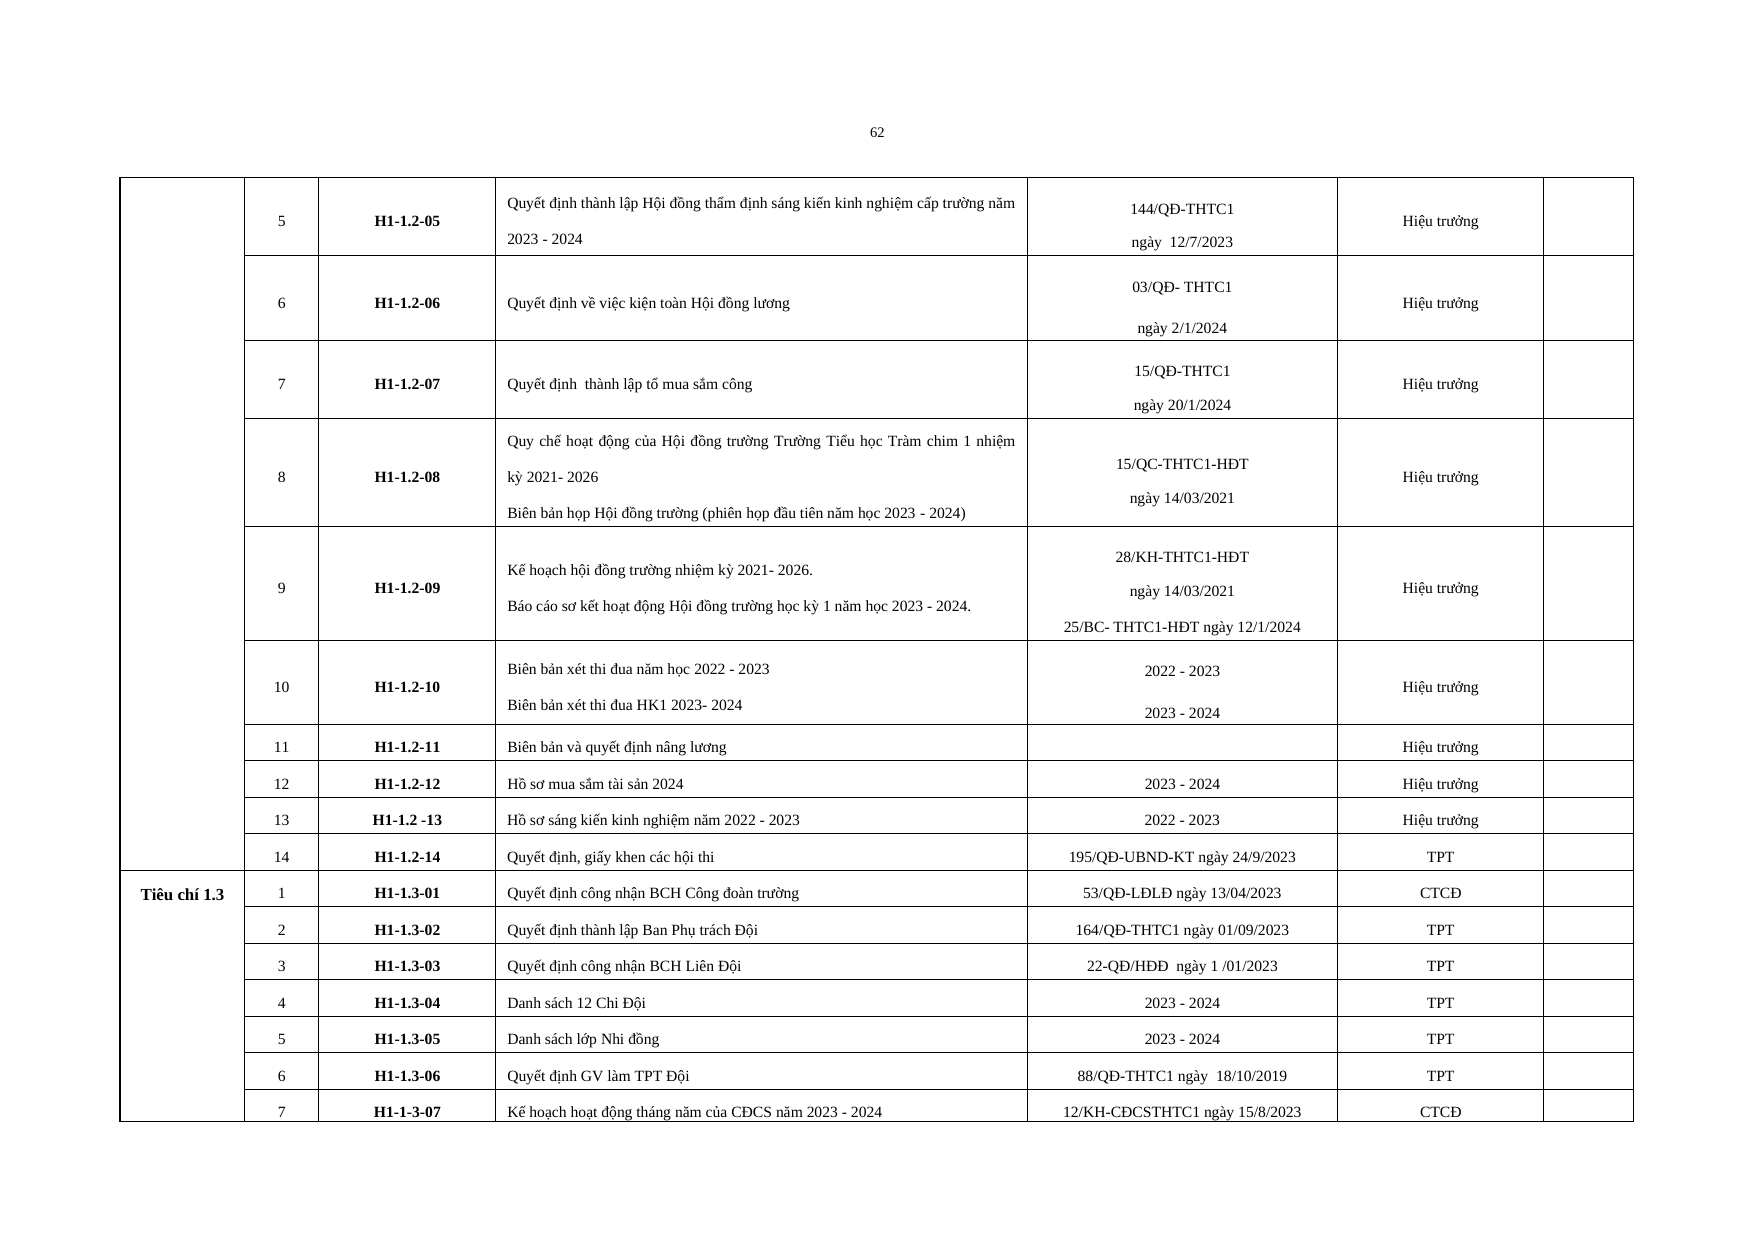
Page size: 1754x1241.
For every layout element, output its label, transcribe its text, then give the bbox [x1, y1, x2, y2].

table_cell H1-1.2 -13 [319, 798, 495, 833]
table_cell 164/QĐ-THTC1 ngày 01/09/2023 [1028, 907, 1337, 943]
table_cell 14 [245, 834, 318, 870]
table_cell 12 [245, 761, 318, 797]
table_cell Quy chế hoạt động của Hội đồng trường Trường Tiểu học Tràm chim 1 nhiệm kỳ 2021- 2026 Biên bản họp Hội đồng trường (phiên họp đầu tiên năm học 2023 - 2024) [496, 419, 1027, 526]
table_cell Hiệu trưởng [1338, 419, 1543, 526]
table_cell [1028, 725, 1337, 760]
table_cell H1-1.3-02 [319, 907, 495, 943]
table_cell [1544, 341, 1633, 418]
table_cell 2023 - 2024 [1028, 1017, 1337, 1052]
table_cell Hiệu trưởng [1338, 178, 1543, 255]
table_cell H1-1.3-01 [319, 871, 495, 906]
table_cell 5 [245, 1017, 318, 1052]
table_cell Biên bản và quyết định nâng lương [496, 725, 1027, 760]
table_cell H1-1.2-08 [319, 419, 495, 526]
table_cell H1-1.2-05 [319, 178, 495, 255]
table_cell H1-1.2-10 [319, 641, 495, 724]
table_cell Quyết định GV làm TPT Đội [496, 1053, 1027, 1088]
table_cell H1-1.3-03 [319, 944, 495, 979]
table_cell 53/QĐ-LĐLĐ ngày 13/04/2023 [1028, 871, 1337, 906]
table_cell 15/QC-THTC1-HĐT ngày 14/03/2021 [1028, 419, 1337, 526]
table_cell [1544, 1090, 1633, 1121]
table_cell [1544, 871, 1633, 906]
table_cell [1544, 725, 1633, 760]
table_cell [1544, 256, 1633, 340]
table_cell H1-1.2-14 [319, 834, 495, 870]
table_cell [1544, 1053, 1633, 1088]
table_cell TPT [1338, 907, 1543, 943]
table_cell [1544, 419, 1633, 526]
table_cell 88/QĐ-THTC1 ngày 18/10/2019 [1028, 1053, 1337, 1088]
table_cell [1544, 798, 1633, 833]
table_cell [1544, 907, 1633, 943]
table_cell H1-1-3-07 [319, 1090, 495, 1121]
table_cell TPT [1338, 1053, 1543, 1088]
table_cell H1-1.3-05 [319, 1017, 495, 1052]
table_cell H1-1.3-04 [319, 980, 495, 1016]
table_cell 03/QĐ- THTC1 ngày 2/1/2024 [1028, 256, 1337, 340]
table_cell [1544, 980, 1633, 1016]
table_cell H1-1.2-06 [319, 256, 495, 340]
table_cell Hiệu trưởng [1338, 256, 1543, 340]
table_cell 2 [245, 907, 318, 943]
table_cell 6 [245, 256, 318, 340]
table_cell 2022 - 2023 2023 - 2024 [1028, 641, 1337, 724]
table_cell 2023 - 2024 [1028, 980, 1337, 1016]
table_cell H1-1.2-11 [319, 725, 495, 760]
table_cell TPT [1338, 980, 1543, 1016]
table_cell 195/QĐ-UBND-KT ngày 24/9/2023 [1028, 834, 1337, 870]
table_cell Hiệu trưởng [1338, 527, 1543, 639]
table_cell H1-1.2-12 [319, 761, 495, 797]
table_cell [1544, 1017, 1633, 1052]
table_cell Tiêu chí 1.3 [121, 871, 244, 1121]
table_cell Quyết định về việc kiện toàn Hội đồng lương [496, 256, 1027, 340]
table_cell 15/QĐ-THTC1 ngày 20/1/2024 [1028, 341, 1337, 418]
table_cell Quyết định thành lập Hội đồng thẩm định sáng kiến kinh nghiệm cấp trường năm 2023 - 2024 [496, 178, 1027, 255]
table_cell TPT [1338, 944, 1543, 979]
table_cell CTCĐ [1338, 1090, 1543, 1121]
table_cell Quyết định công nhận BCH Công đoàn trường [496, 871, 1027, 906]
table_cell [1544, 641, 1633, 724]
table_cell Quyết định thành lập tổ mua sắm công [496, 341, 1027, 418]
table_cell 3 [245, 944, 318, 979]
table_cell 9 [245, 527, 318, 639]
table_cell 10 [245, 641, 318, 724]
table_cell [1544, 761, 1633, 797]
table_cell 13 [245, 798, 318, 833]
table_cell CTCĐ [1338, 871, 1543, 906]
table_cell Hiệu trưởng [1338, 341, 1543, 418]
table_cell Danh sách 12 Chi Đội [496, 980, 1027, 1016]
table_cell Hiệu trưởng [1338, 761, 1543, 797]
table_cell Quyết định, giấy khen các hội thi [496, 834, 1027, 870]
table_cell H1-1.2-07 [319, 341, 495, 418]
table_cell 22-QĐ/HĐĐ ngày 1 /01/2023 [1028, 944, 1337, 979]
table_cell 7 [245, 1090, 318, 1121]
table_cell [1544, 527, 1633, 639]
table_cell [1544, 944, 1633, 979]
table_cell 11 [245, 725, 318, 760]
table_cell [1544, 178, 1633, 255]
table_cell 2022 - 2023 [1028, 798, 1337, 833]
table_cell H1-1.3-06 [319, 1053, 495, 1088]
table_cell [1028, 1090, 1337, 1121]
table_cell 1 [245, 871, 318, 906]
table_cell 8 [245, 419, 318, 526]
table_cell Biên bản xét thi đua năm học 2022 - 2023 Biên bản xét thi đua HK1 2023- 2024 [496, 641, 1027, 724]
table_cell TPT [1338, 834, 1543, 870]
table_cell H1-1.2-09 [319, 527, 495, 639]
table_cell Hồ sơ mua sắm tài sản 2024 [496, 761, 1027, 797]
table_cell Hiệu trưởng [1338, 725, 1543, 760]
table_cell 28/KH-THTC1-HĐT ngày 14/03/2021 25/BC- THTC1-HĐT ngày 12/1/2024 [1028, 527, 1337, 639]
table_cell 4 [245, 980, 318, 1016]
table_cell TPT [1338, 1017, 1543, 1052]
table_cell 6 [245, 1053, 318, 1088]
table_cell Hồ sơ sáng kiến kinh nghiệm năm 2022 - 2023 [496, 798, 1027, 833]
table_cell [496, 1090, 1027, 1121]
table_cell 144/QĐ-THTC1 ngày 12/7/2023 [1028, 178, 1337, 255]
table_cell Hiệu trưởng [1338, 641, 1543, 724]
table_cell Kế hoạch hội đồng trường nhiệm kỳ 2021- 2026. Báo cáo sơ kết hoạt động Hội đồng trường học kỳ 1 năm học 2023 - 2024. [496, 527, 1027, 639]
table_cell Hiệu trưởng [1338, 798, 1543, 833]
table_cell 5 [245, 178, 318, 255]
table_cell Quyết định thành lập Ban Phụ trách Đội [496, 907, 1027, 943]
table_cell Quyết định công nhận BCH Liên Đội [496, 944, 1027, 979]
table_cell [1544, 834, 1633, 870]
table_cell 7 [245, 341, 318, 418]
table_cell Danh sách lớp Nhi đồng [496, 1017, 1027, 1052]
table_cell 2023 - 2024 [1028, 761, 1337, 797]
